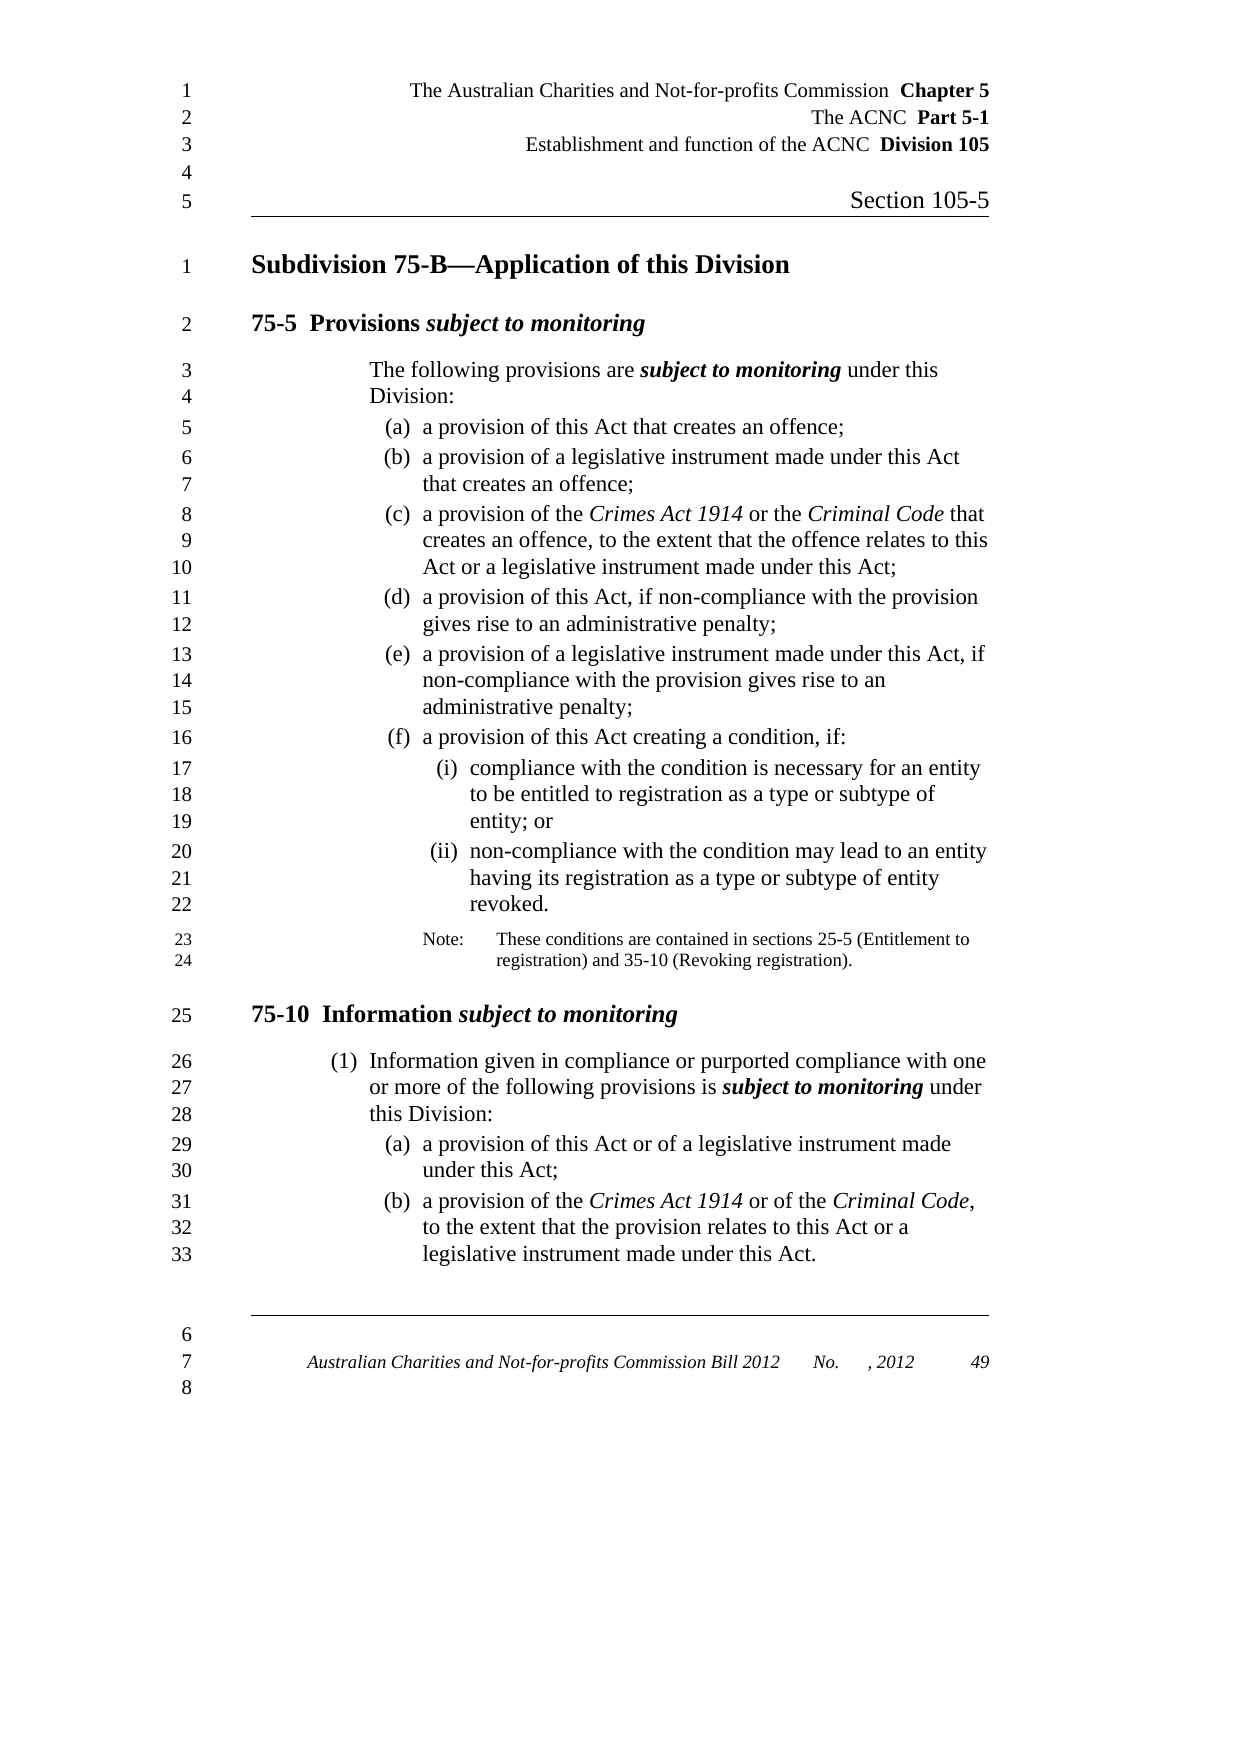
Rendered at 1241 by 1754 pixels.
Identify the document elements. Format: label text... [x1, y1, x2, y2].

text Note: These conditions are contained in sections 25-5 (Entitlement to registration) and 35-10 (Revoking registration). [422, 929, 989, 970]
text (i) compliance with the condition is necessary for an entity to be entitled to registration as a type or subtype of entity; or [251, 754, 989, 833]
text (e) a provision of a legislative instrument made under this Act, if non-compliance with the provision gives rise to an administrative penalty; [251, 640, 989, 719]
text (a) a provision of this Act that creates an offence; [251, 413, 989, 439]
text (c) a provision of the Crimes Act 1914 or the Criminal Code that creates an offence, to the extent that the offence relates to this Act or a legislative instrument made under this Act; [251, 500, 989, 579]
text (b) a provision of the Crimes Act 1914 or of the Criminal Code, to the extent that the provision relates to this Act or a legislative instrument made under this Act. [251, 1187, 989, 1266]
text (1) Information given in compliance or purported compliance with one or more of the following provisions is subject to monitoring under this Division: [251, 1047, 989, 1126]
text (d) a provision of this Act, if non-compliance with the provision gives rise to an administrative penalty; [251, 583, 989, 636]
text (f) a provision of this Act creating a condition, if: [251, 723, 989, 750]
text The following provisions are subject to monitoring under this Division: [251, 356, 989, 408]
text Subdivision 75-B—Application of this Division [251, 248, 989, 279]
text (ii) non-compliance with the condition may lead to an entity having its registration as a type or subtype of entity revoked. [251, 837, 989, 916]
text 75-10 Information subject to monitoring [251, 999, 989, 1028]
text (a) a provision of this Act or of a legislative instrument made under this Act; [251, 1130, 989, 1183]
text 75-5 Provisions subject to monitoring [251, 308, 989, 337]
text (b) a provision of a legislative instrument made under this Act that creates an offence; [251, 443, 989, 496]
